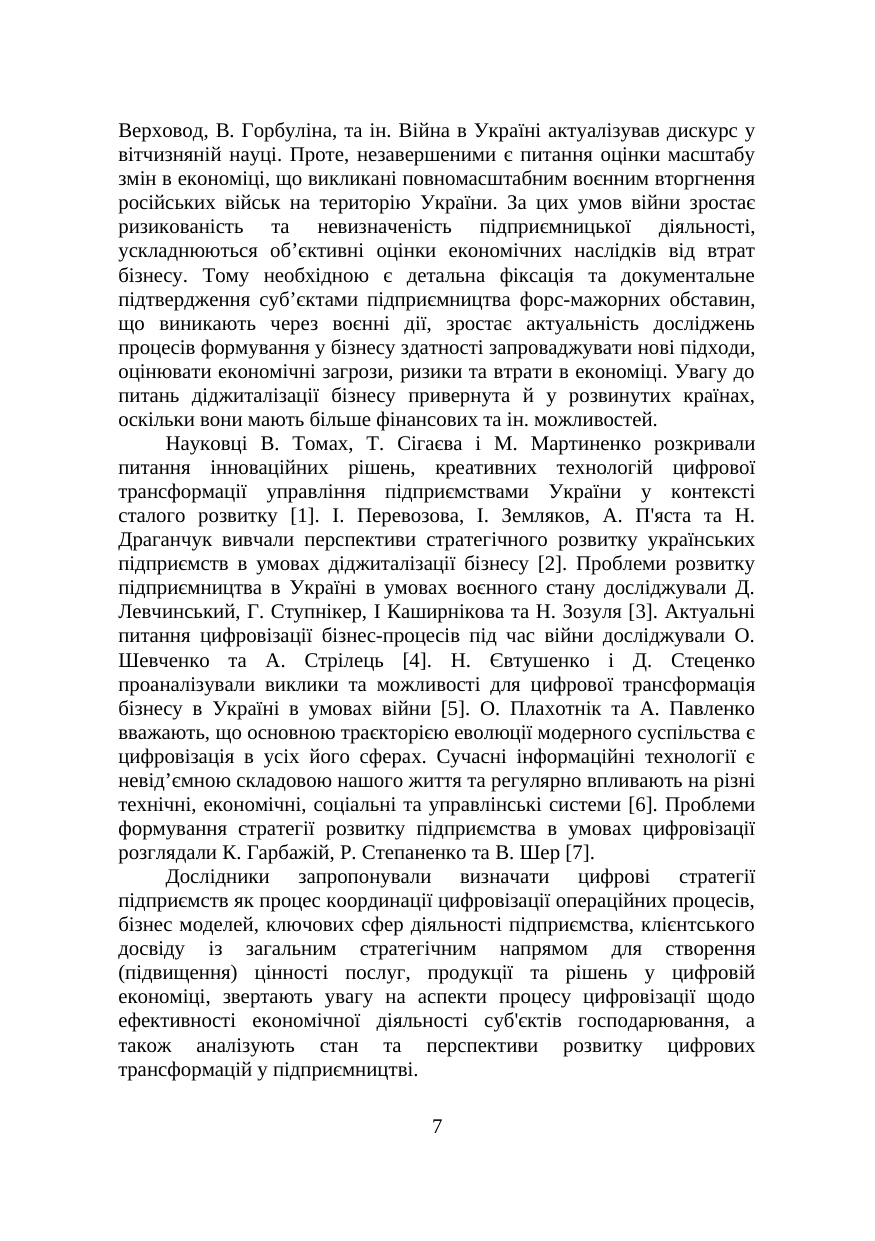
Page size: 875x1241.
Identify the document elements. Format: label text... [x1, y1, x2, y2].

text Дослідники запропонували визначати цифрові стратегії підприємств як процес координації цифровізації операційних процесів, бізнес моделей, ключових сфер діяльності підприємства, клієнтського досвіду із загальним стратегічним напрямом для створення (підвищення) цінності послуг, продукції та рішень у цифровій економіці, звертають увагу на аспекти процесу цифровізації щодо ефективності економічної діяльності суб'єктів господарювання, а також аналізують стан та перспективи розвитку цифрових трансформацій у підприємництві. [118, 864, 756, 1081]
text Науковці В. Томах, Т. Сігаєва і М. Мартиненко розкривали питання інноваційних рішень, креативних технологій цифрової трансформації управління підприємствами України у контексті сталого розвитку [1]. І. Перевозова, І. Земляков, А. П'яста та Н. Драганчук вивчали перспективи стратегічного розвитку українських підприємств в умовах діджиталізації бізнесу [2]. Проблеми розвитку підприємництва в Україні в умовах воєнного стану досліджували Д. Левчинський, Г. Ступнікер, І Каширнікова та Н. Зозуля [3]. Актуальні питання цифровізації бізнес-процесів під час війни досліджували О. Шевченко та А. Стрілець [4]. Н. Євтушенко і Д. Стеценко проаналізували виклики та можливості для цифрової трансформація бізнесу в Україні в умовах війни [5]. О. Плахотнік та А. Павленко вважають, що основною траєкторією еволюції модерного суспільства є цифровізація в усіх його сферах. Сучасні інформаційні технології є невід’ємною складовою нашого життя та регулярно впливають на різні технічні, економічні, соціальні та управлінські системи [6]. Проблеми формування стратегії розвитку підприємства в умовах цифровізації розглядали К. Гарбажій, Р. Степаненко та В. Шер [7]. [118, 431, 756, 864]
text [118, 118, 756, 431]
